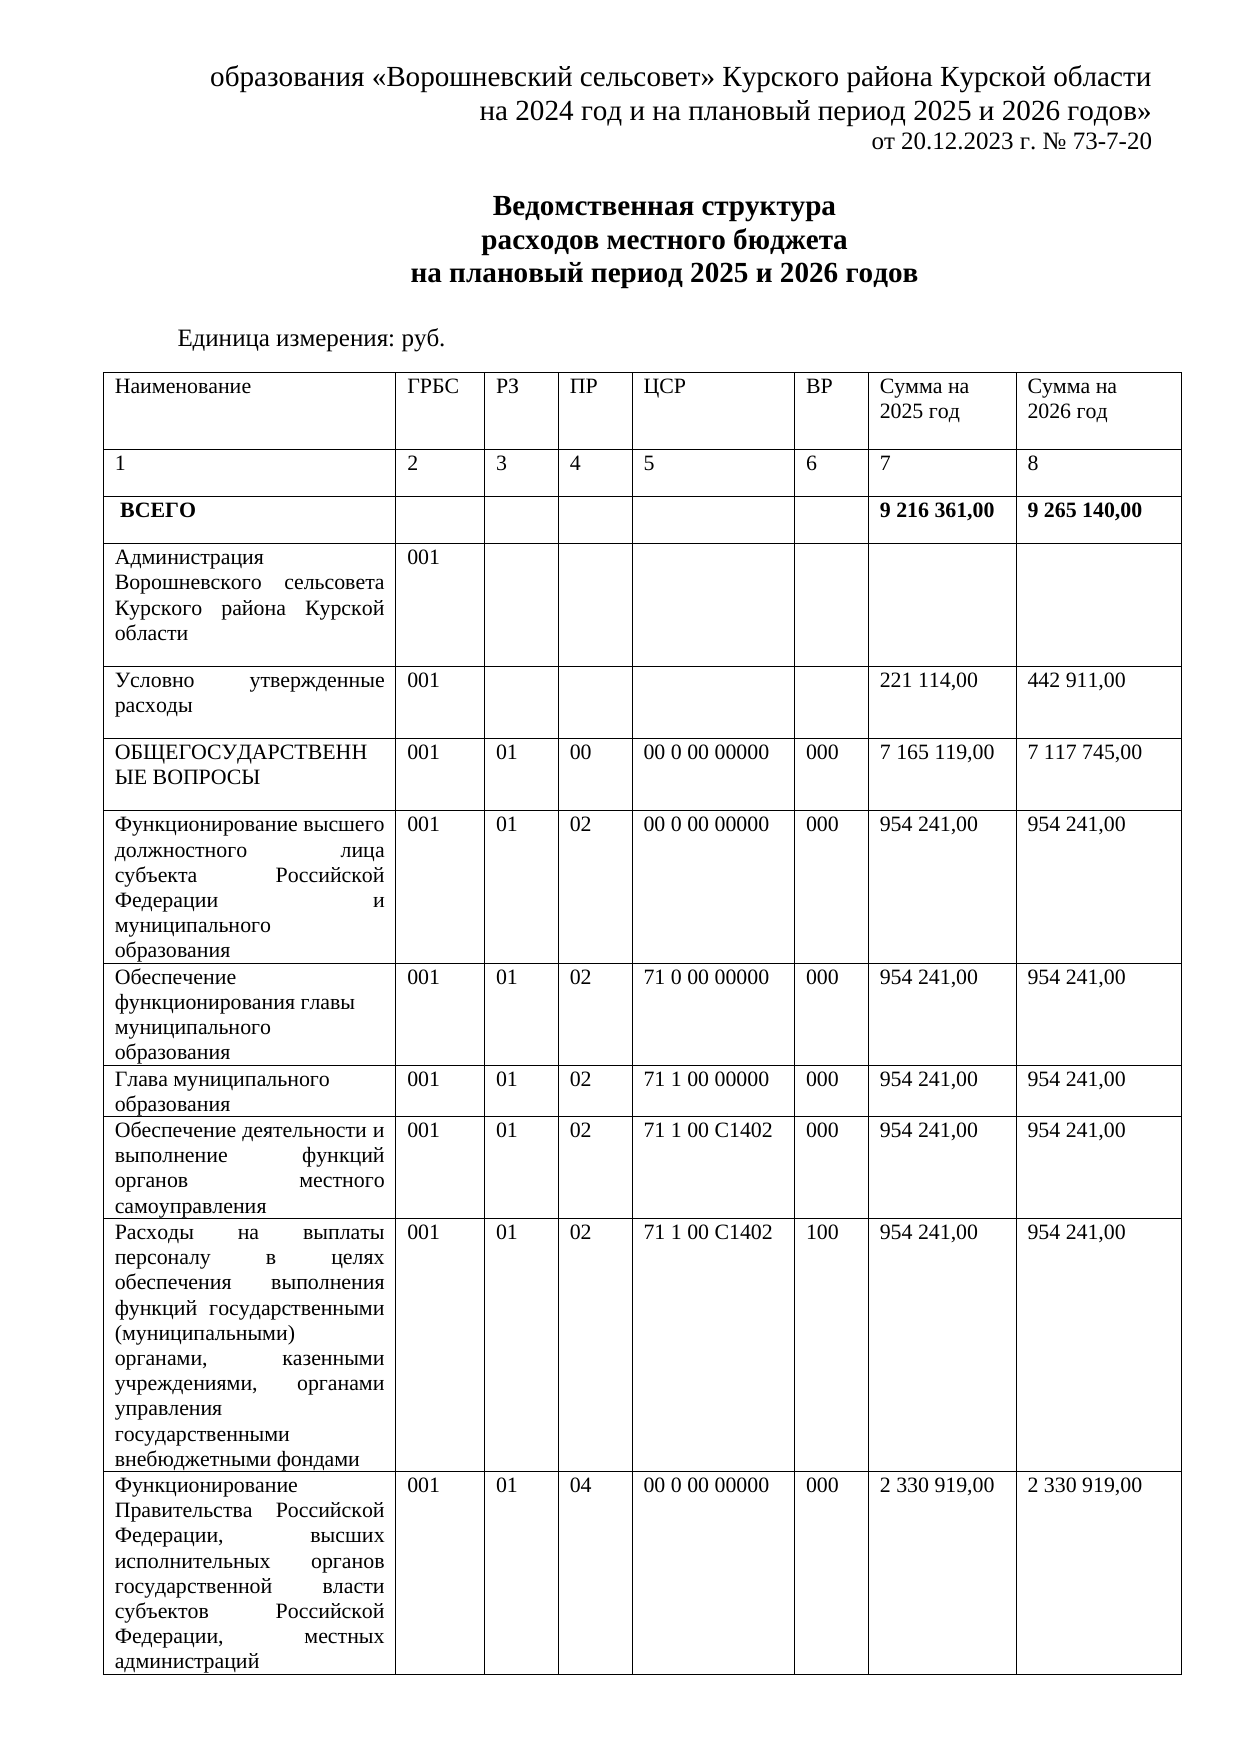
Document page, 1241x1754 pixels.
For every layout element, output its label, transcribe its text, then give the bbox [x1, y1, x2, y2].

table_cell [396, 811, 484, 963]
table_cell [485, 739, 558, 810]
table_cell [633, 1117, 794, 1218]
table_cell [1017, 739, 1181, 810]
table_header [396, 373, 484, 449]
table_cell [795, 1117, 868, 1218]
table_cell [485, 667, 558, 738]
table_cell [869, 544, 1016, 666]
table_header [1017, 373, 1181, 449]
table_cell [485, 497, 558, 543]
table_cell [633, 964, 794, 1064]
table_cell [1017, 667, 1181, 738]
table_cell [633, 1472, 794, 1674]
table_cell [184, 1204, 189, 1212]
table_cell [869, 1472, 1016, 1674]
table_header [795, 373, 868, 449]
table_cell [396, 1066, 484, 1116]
text от 20.12.2023 г. № 73-7-20 [177, 126, 1152, 155]
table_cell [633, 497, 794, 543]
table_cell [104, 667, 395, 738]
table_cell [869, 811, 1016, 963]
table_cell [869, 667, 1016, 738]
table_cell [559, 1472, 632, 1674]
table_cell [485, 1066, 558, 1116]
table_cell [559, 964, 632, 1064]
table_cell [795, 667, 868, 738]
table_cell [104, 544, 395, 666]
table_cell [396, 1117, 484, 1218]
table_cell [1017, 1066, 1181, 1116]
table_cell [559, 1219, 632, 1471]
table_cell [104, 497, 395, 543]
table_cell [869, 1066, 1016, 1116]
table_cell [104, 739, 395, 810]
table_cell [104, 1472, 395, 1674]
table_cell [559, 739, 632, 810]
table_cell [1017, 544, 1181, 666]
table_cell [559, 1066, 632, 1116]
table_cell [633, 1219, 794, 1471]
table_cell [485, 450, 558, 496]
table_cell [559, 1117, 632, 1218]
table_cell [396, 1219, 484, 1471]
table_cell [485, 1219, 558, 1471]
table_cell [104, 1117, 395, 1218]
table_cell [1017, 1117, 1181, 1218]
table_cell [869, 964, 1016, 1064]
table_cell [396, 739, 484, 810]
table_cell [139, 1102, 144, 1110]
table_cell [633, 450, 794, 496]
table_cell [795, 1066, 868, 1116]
text Ведомственная структура [177, 188, 1152, 222]
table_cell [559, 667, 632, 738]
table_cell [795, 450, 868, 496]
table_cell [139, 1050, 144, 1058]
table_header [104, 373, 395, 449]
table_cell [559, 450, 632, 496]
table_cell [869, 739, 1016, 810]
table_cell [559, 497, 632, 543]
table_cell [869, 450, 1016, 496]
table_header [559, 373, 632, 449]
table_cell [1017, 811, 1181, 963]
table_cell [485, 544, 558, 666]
text на плановый период 2025 и 2026 годов [177, 256, 1152, 289]
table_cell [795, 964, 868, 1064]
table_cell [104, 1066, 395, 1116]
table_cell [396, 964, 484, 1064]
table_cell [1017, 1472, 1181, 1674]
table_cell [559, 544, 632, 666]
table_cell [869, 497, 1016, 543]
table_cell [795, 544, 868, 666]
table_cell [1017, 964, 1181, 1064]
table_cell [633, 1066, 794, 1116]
text расходов местного бюджета [177, 222, 1152, 256]
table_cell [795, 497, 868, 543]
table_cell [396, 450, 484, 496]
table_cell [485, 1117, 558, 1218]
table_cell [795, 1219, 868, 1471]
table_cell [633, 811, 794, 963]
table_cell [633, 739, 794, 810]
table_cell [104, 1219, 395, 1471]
text Единица измерения: руб. [177, 323, 1152, 351]
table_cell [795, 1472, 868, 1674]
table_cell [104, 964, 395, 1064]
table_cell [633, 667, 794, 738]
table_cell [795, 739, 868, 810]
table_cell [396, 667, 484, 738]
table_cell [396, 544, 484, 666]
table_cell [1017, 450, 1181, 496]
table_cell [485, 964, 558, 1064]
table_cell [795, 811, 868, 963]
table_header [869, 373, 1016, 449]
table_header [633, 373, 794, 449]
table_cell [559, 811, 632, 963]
text образования «Ворошневский сельсовет» Курского района Курской области на 2024 год и на плановый период 2025 и 2026 годов» [177, 59, 1152, 126]
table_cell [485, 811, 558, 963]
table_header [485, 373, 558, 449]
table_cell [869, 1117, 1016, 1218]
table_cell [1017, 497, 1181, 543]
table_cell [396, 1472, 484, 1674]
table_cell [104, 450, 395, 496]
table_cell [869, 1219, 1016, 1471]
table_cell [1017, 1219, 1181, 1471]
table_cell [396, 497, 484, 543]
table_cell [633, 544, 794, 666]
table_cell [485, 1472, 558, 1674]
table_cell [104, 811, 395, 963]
